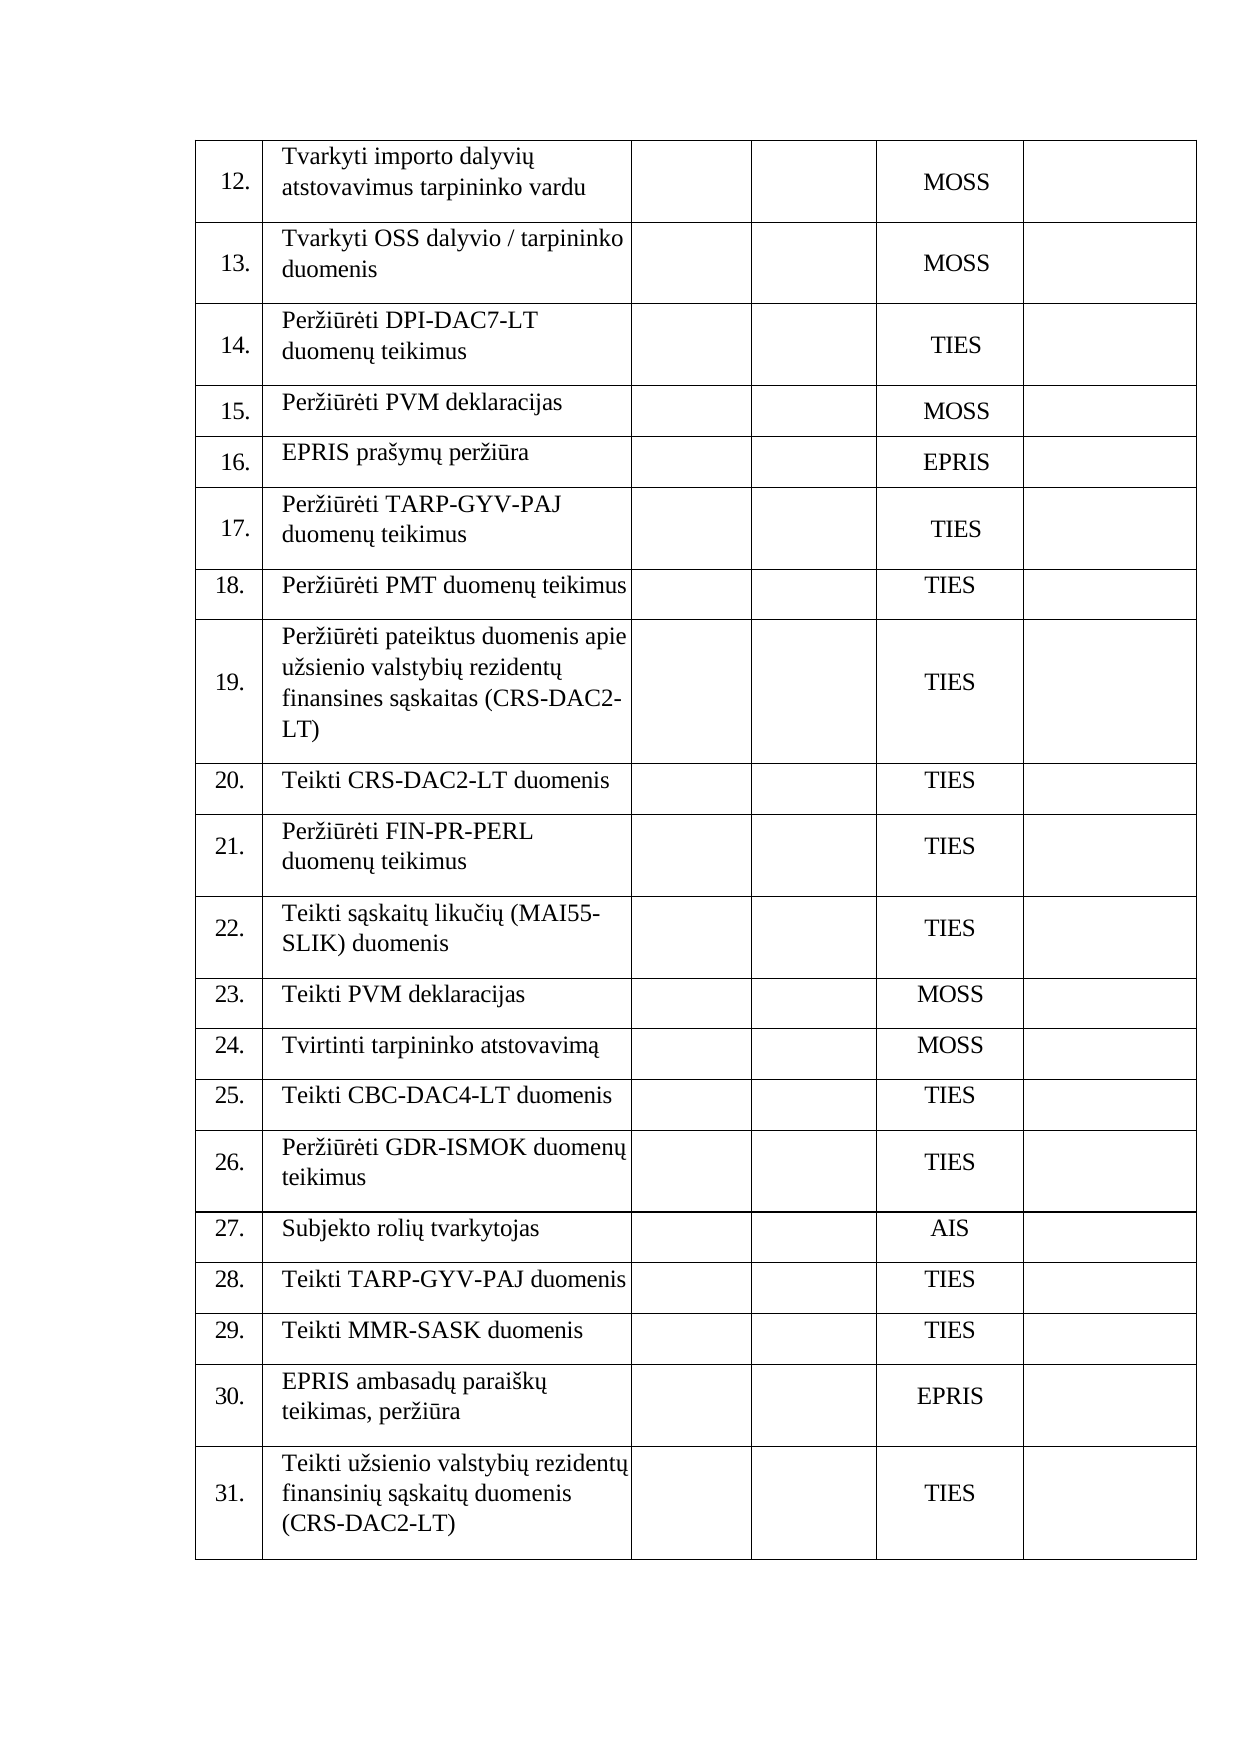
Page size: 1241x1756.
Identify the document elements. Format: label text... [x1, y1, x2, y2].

table_cell 21. [196, 815, 262, 896]
table_cell AIS [877, 1213, 1023, 1262]
table_cell [752, 897, 876, 977]
table_cell MOSS [877, 1029, 1023, 1079]
table_cell Tvarkyti OSS dalyvio / tarpininko duomenis [263, 223, 631, 303]
table_cell 16. [196, 437, 262, 487]
table_cell TIES [877, 1263, 1023, 1313]
table_cell Teikti CBC-DAC4-LT duomenis [263, 1080, 631, 1130]
table_header Tvarkyti importo dalyvių atstovavimus tarpininko vardu [263, 141, 631, 222]
table_cell MOSS [877, 979, 1023, 1028]
table_cell Peržiūrėti TARP-GYV-PAJ duomenų teikimus [263, 488, 631, 568]
table_cell [752, 437, 876, 487]
table_cell Peržiūrėti PMT duomenų teikimus [263, 570, 631, 619]
table_cell 17. [196, 488, 262, 568]
table_cell [752, 386, 876, 436]
table_cell [752, 1029, 876, 1079]
table_cell Teikti MMR-SASK duomenis [263, 1314, 631, 1364]
table_cell Teikti užsienio valstybių rezidentų finansinių sąskaitų duomenis (CRS-DAC2-LT) [263, 1447, 631, 1558]
table_cell [632, 570, 751, 619]
table_cell MOSS [877, 223, 1023, 303]
table_cell [752, 488, 876, 568]
table_cell [632, 1365, 751, 1446]
table_cell Peržiūrėti FIN-PR-PERL duomenų teikimus [263, 815, 631, 896]
table_cell 23. [196, 979, 262, 1028]
table_cell EPRIS [877, 437, 1023, 487]
table_cell [632, 304, 751, 385]
table_cell [1024, 1213, 1196, 1262]
table_header MOSS [877, 141, 1023, 222]
table_cell [752, 304, 876, 385]
table_cell [632, 979, 751, 1028]
table_cell Teikti TARP-GYV-PAJ duomenis [263, 1263, 631, 1313]
table_cell [752, 1365, 876, 1446]
table_cell [632, 815, 751, 896]
table_header [632, 141, 751, 222]
table_cell TIES [877, 764, 1023, 814]
table_cell [1024, 1131, 1196, 1211]
table_cell Peržiūrėti DPI-DAC7-LT duomenų teikimus [263, 304, 631, 385]
table_cell Peržiūrėti GDR-ISMOK duomenų teikimus [263, 1131, 631, 1211]
table_cell 30. [196, 1365, 262, 1446]
table_cell Teikti PVM deklaracijas [263, 979, 631, 1028]
table_cell [632, 1080, 751, 1130]
table_cell [632, 223, 751, 303]
table_cell [1024, 1029, 1196, 1079]
table_cell [632, 1029, 751, 1079]
table_cell Teikti sąskaitų likučių (MAI55- SLIK) duomenis [263, 897, 631, 977]
table_cell [1024, 979, 1196, 1028]
table_cell [1024, 223, 1196, 303]
table_cell MOSS [877, 386, 1023, 436]
table_cell TIES [877, 304, 1023, 385]
table_cell 28. [196, 1263, 262, 1313]
table_header [752, 141, 876, 222]
table_cell 15. [196, 386, 262, 436]
table_cell [1024, 1263, 1196, 1313]
table_cell [632, 488, 751, 568]
table_cell 25. [196, 1080, 262, 1130]
table_cell [632, 437, 751, 487]
table_cell [1024, 1447, 1196, 1558]
table_cell [632, 1263, 751, 1313]
table_cell [752, 1080, 876, 1130]
table_cell Teikti CRS-DAC2-LT duomenis [263, 764, 631, 814]
table_cell [1024, 815, 1196, 896]
table_cell [632, 764, 751, 814]
table_cell 31. [196, 1447, 262, 1558]
table_cell TIES [877, 620, 1023, 763]
table_cell [1024, 1314, 1196, 1364]
table_cell 20. [196, 764, 262, 814]
table_cell TIES [877, 815, 1023, 896]
table_cell [1024, 437, 1196, 487]
table_cell [1024, 386, 1196, 436]
table_cell TIES [877, 897, 1023, 977]
table_cell [632, 620, 751, 763]
table_cell TIES [877, 488, 1023, 568]
table_cell [1024, 897, 1196, 977]
table_cell [752, 979, 876, 1028]
table_cell 22. [196, 897, 262, 977]
table_cell [1024, 764, 1196, 814]
table_cell [752, 1131, 876, 1211]
table_cell 13. [196, 223, 262, 303]
table_cell [752, 1314, 876, 1364]
table_cell TIES [877, 1314, 1023, 1364]
table_cell [752, 1263, 876, 1313]
table_cell [1024, 1365, 1196, 1446]
table_cell [752, 620, 876, 763]
table_cell [752, 764, 876, 814]
table_cell Subjekto rolių tvarkytojas [263, 1213, 631, 1262]
table_header 12. [196, 141, 262, 222]
table_header [1024, 141, 1196, 222]
table_cell EPRIS [877, 1365, 1023, 1446]
table_cell [632, 386, 751, 436]
table_cell [752, 815, 876, 896]
table_cell [1024, 304, 1196, 385]
table_cell [1024, 620, 1196, 763]
table_cell 26. [196, 1131, 262, 1211]
table_cell TIES [877, 1131, 1023, 1211]
table_cell [1024, 488, 1196, 568]
table_cell [632, 1131, 751, 1211]
table_cell [752, 1213, 876, 1262]
table_cell [632, 1314, 751, 1364]
table_cell 14. [196, 304, 262, 385]
table_cell TIES [877, 1447, 1023, 1558]
table_cell 24. [196, 1029, 262, 1079]
table_cell [632, 1213, 751, 1262]
table_cell 27. [196, 1213, 262, 1262]
table_cell [1024, 1080, 1196, 1130]
table_cell Tvirtinti tarpininko atstovavimą [263, 1029, 631, 1079]
table_cell [1024, 570, 1196, 619]
table_cell [752, 570, 876, 619]
table_cell EPRIS prašymų peržiūra [263, 437, 631, 487]
table_cell TIES [877, 570, 1023, 619]
table_cell [752, 1447, 876, 1558]
table_cell TIES [877, 1080, 1023, 1130]
table_cell [632, 897, 751, 977]
table_cell 19. [196, 620, 262, 763]
table_cell Peržiūrėti PVM deklaracijas [263, 386, 631, 436]
table_cell [752, 223, 876, 303]
table_cell 18. [196, 570, 262, 619]
table_cell Peržiūrėti pateiktus duomenis apie užsienio valstybių rezidentų finansines sąskaitas (CRS-DAC2- LT) [263, 620, 631, 763]
table_cell EPRIS ambasadų paraiškų teikimas, peržiūra [263, 1365, 631, 1446]
table_cell 29. [196, 1314, 262, 1364]
table_cell [632, 1447, 751, 1558]
